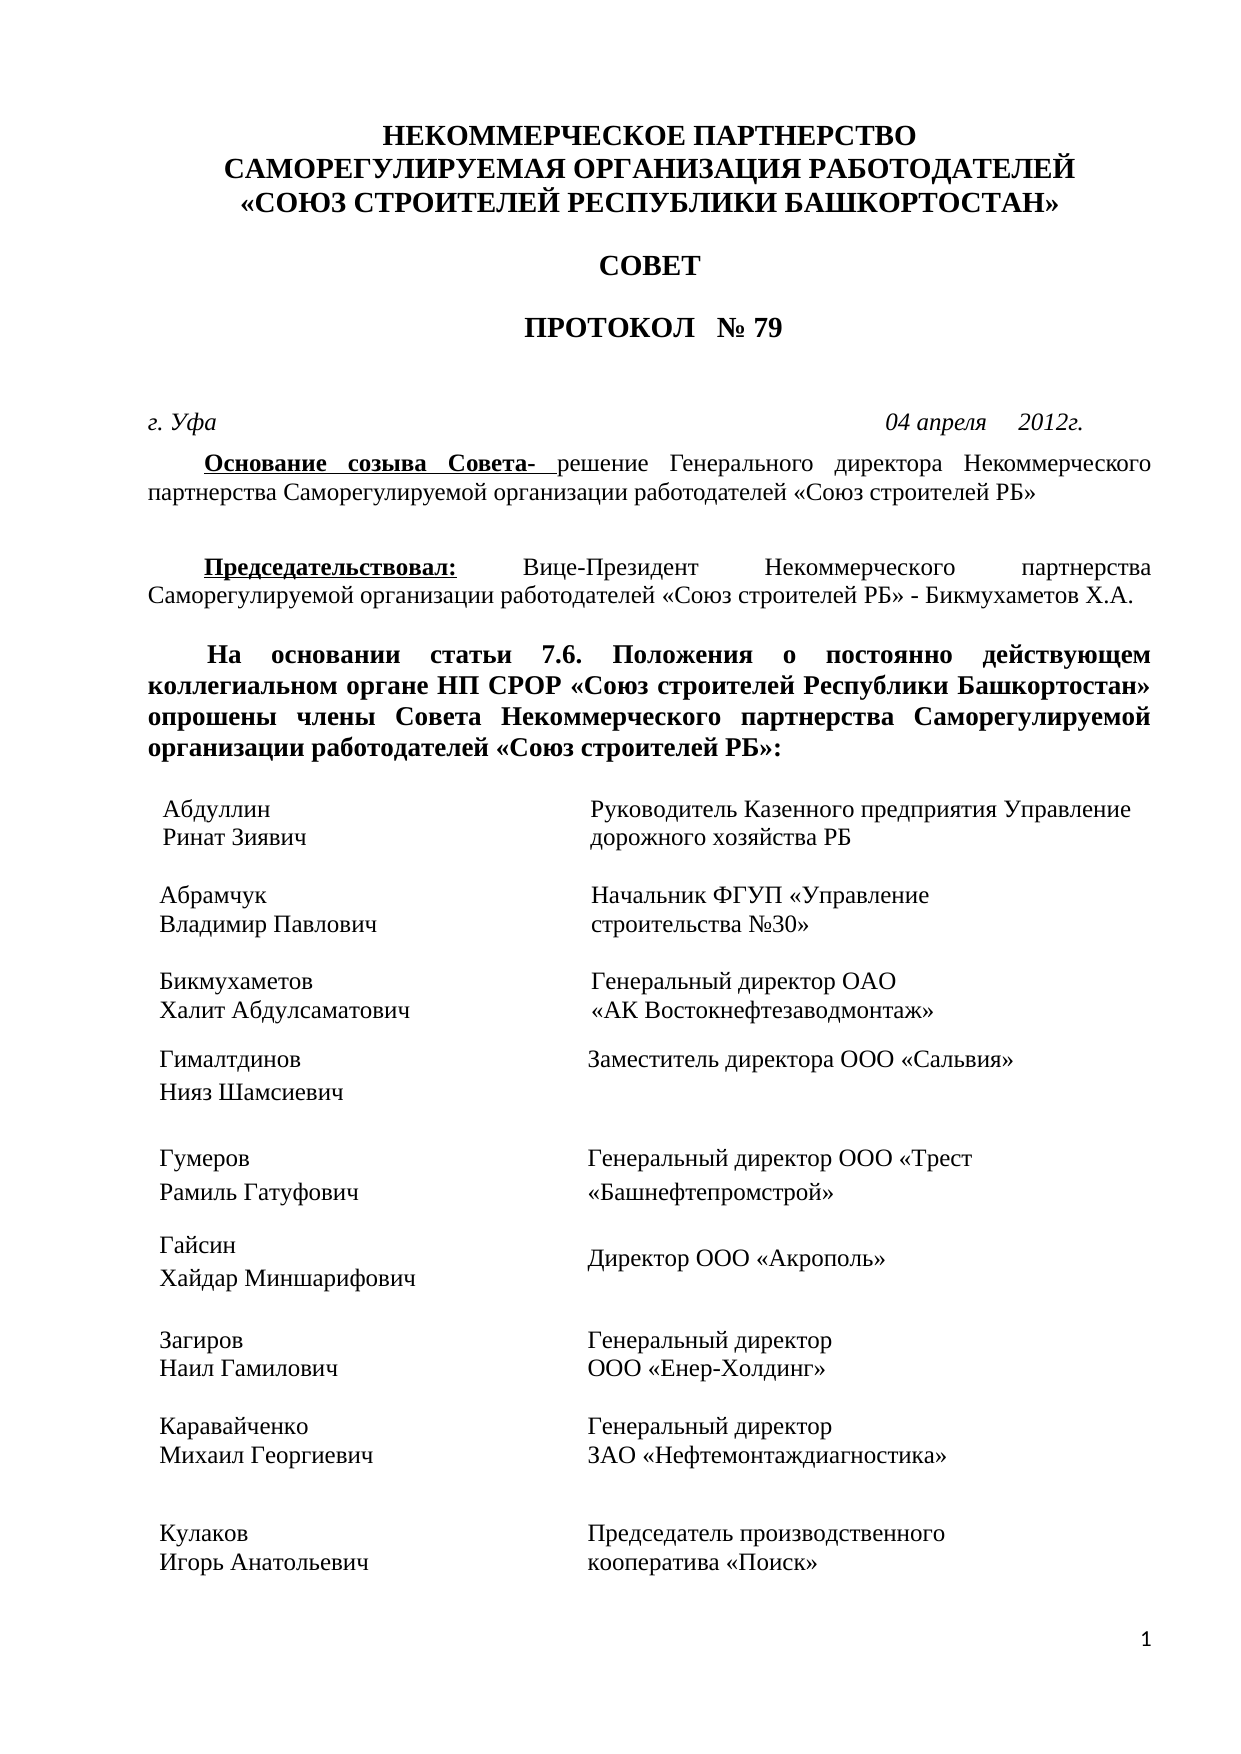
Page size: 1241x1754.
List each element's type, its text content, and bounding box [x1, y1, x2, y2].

text Председательствовал: Вице-Президент Некоммерческого партнерства Саморегулируемой организации работодателей «Союз строителей РБ» - Бикмухаметов Х.А. [148, 552, 1152, 609]
text Основание созыва Совета- решение Генерального директора Некоммерческого партнерства Саморегулируемой организации работодателей «Союз строителей РБ» [148, 448, 1152, 506]
text Абдуллин Руководитель Казенного предприятия Управление [162, 794, 1152, 822]
text Ринат Зиявич дорожного хозяйства РБ [162, 822, 1152, 851]
text ПРОТОКОЛ № 79 [148, 311, 1152, 344]
table_cell Бикмухаметов Халит Абдулсаматович [148, 966, 561, 1044]
table_header Абрамчук Владимир Павлович [148, 880, 547, 966]
text СОВЕТ [148, 248, 1152, 281]
table_cell Генеральный директор ОАО «АК Востокнефтезаводмонтаж» [561, 966, 1240, 1044]
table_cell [576, 1518, 1240, 1604]
table_cell Загиров Наил Гамилович [148, 1296, 576, 1411]
text «СОЮЗ СТРОИТЕЛЕЙ РЕСПУБЛИКИ БАШКОРТОСТАН» [148, 185, 1152, 219]
table_cell Заместитель директора ООО «Сальвия» Генеральный директор ООО «Трест «Башнефтепромстрой» Директор ООО «Акрополь» [576, 1045, 1240, 1296]
table_cell Каравайченко Михаил Георгиевич [148, 1411, 576, 1518]
table_cell Гималтдинов Нияз Шамсиевич Гумеров Рамиль Гатуфович Гайсин Хайдар Миншарифович [148, 1045, 576, 1296]
table_header Начальник ФГУП «Управление строительства №30» [547, 880, 1240, 966]
text На основании статьи 7.6. Положения о постоянно действующем коллегиальном органе НП СРОР «Союз строителей Республики Башкортостан» опрошены члены Совета Некоммерческого партнерства Саморегулируемой организации работодателей «Союз строителей РБ»: [148, 638, 1152, 762]
table_cell Генеральный директор ООО «Енер-Холдинг» [576, 1296, 1240, 1411]
table_cell Генеральный директор ЗАО «Нефтемонтаждиагностика» [576, 1411, 1240, 1518]
text г. Уфа 04 апреля 2012г. [148, 407, 1152, 436]
text САМОРЕГУЛИРУЕМАЯ ОРГАНИЗАЦИЯ РАБОТОДАТЕЛЕЙ [148, 152, 1152, 185]
text НЕКОММЕРЧЕСКОЕ ПАРТНЕРСТВО [148, 118, 1152, 152]
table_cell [148, 1518, 576, 1604]
